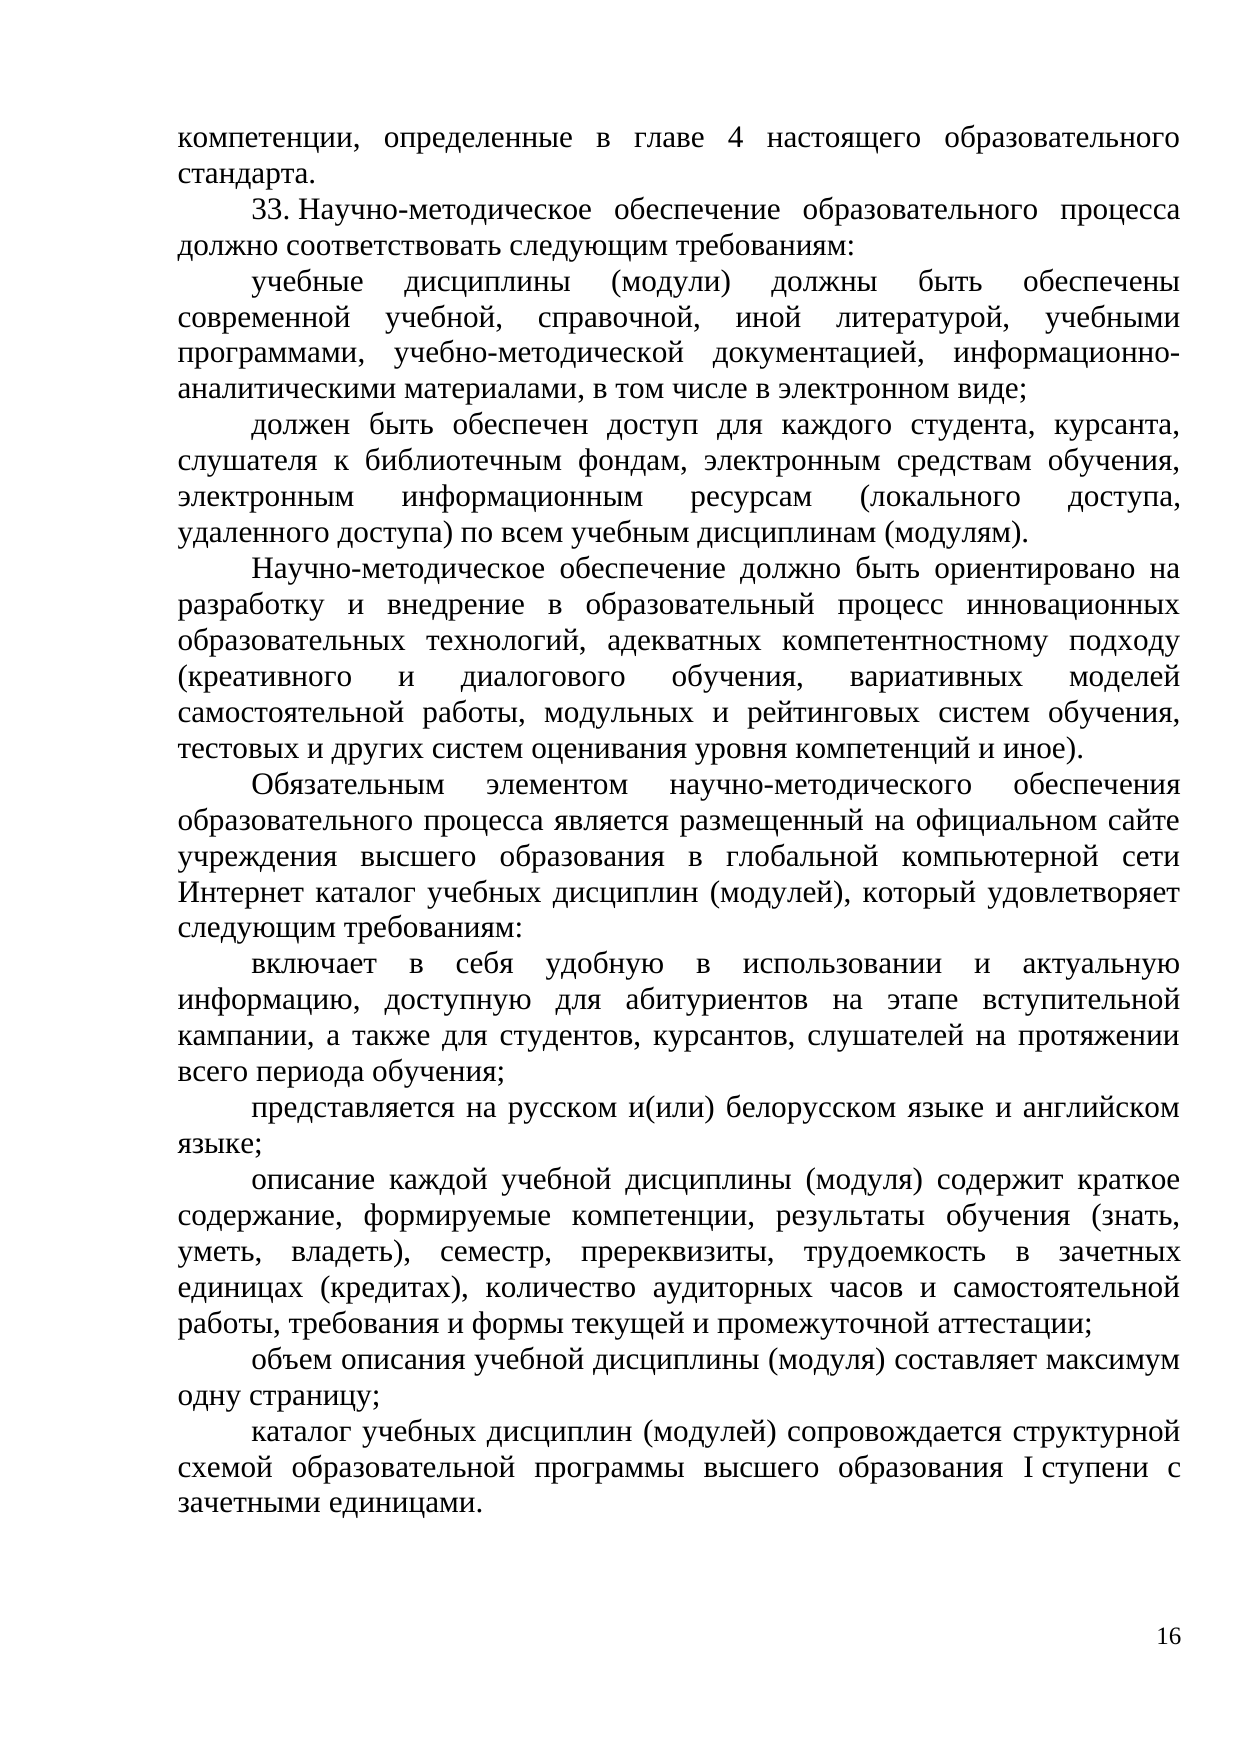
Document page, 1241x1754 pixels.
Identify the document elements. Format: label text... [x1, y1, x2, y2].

text представляется на русском и(или) белорусском языке и английском языке; [177, 1088, 1181, 1160]
text должен быть обеспечен доступ для каждого студента, курсанта, слушателя к библиотечным фондам, электронным средствам обучения, электронным информационным ресурсам (локального доступа, удаленного доступа) по всем учебным дисциплинам (модулям). [177, 406, 1181, 549]
text включает в себя удобную в использовании и актуальную информацию, доступную для абитуриентов на этапе вступительной кампании, а также для студентов, курсантов, слушателей на протяжении всего периода обучения; [177, 945, 1181, 1088]
text учебные дисциплины (модули) должны быть обеспечены современной учебной, справочной, иной литературой, учебными программами, учебно-методической документацией, информационно-аналитическими материалами, в том числе в электронном виде; [177, 262, 1181, 406]
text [177, 118, 1181, 190]
text описание каждой учебной дисциплины (модуля) содержит краткое содержание, формируемые компетенции, результаты обучения (знать, уметь, владеть), семестр, пререквизиты, трудоемкость в зачетных единицах (кредитах), количество аудиторных часов и самостоятельной работы, требования и формы текущей и промежуточной аттестации; [177, 1160, 1181, 1340]
text Научно-методическое обеспечение должно быть ориентировано на разработку и внедрение в образовательный процесс инновационных образовательных технологий, адекватных компетентностному подходу (креативного и диалогового обучения, вариативных моделей самостоятельной работы, модульных и рейтинговых систем обучения, тестовых и других систем оценивания уровня компетенций и иное). [177, 549, 1181, 765]
text Обязательным элементом научно-методического обеспечения образовательного процесса является размещенный на официальном сайте учреждения высшего образования в глобальной компьютерной сети Интернет каталог учебных дисциплин (модулей), который удовлетворяет следующим требованиям: [177, 765, 1181, 945]
text 33. Научно-методическое обеспечение образовательного процесса должно соответствовать следующим требованиям: [177, 190, 1181, 262]
text каталог учебных дисциплин (модулей) сопровождается структурной схемой образовательной программы высшего образования I ступени с зачетными единицами. [177, 1412, 1181, 1520]
text объем описания учебной дисциплины (модуля) составляет максимум одну страницу; [177, 1340, 1181, 1412]
